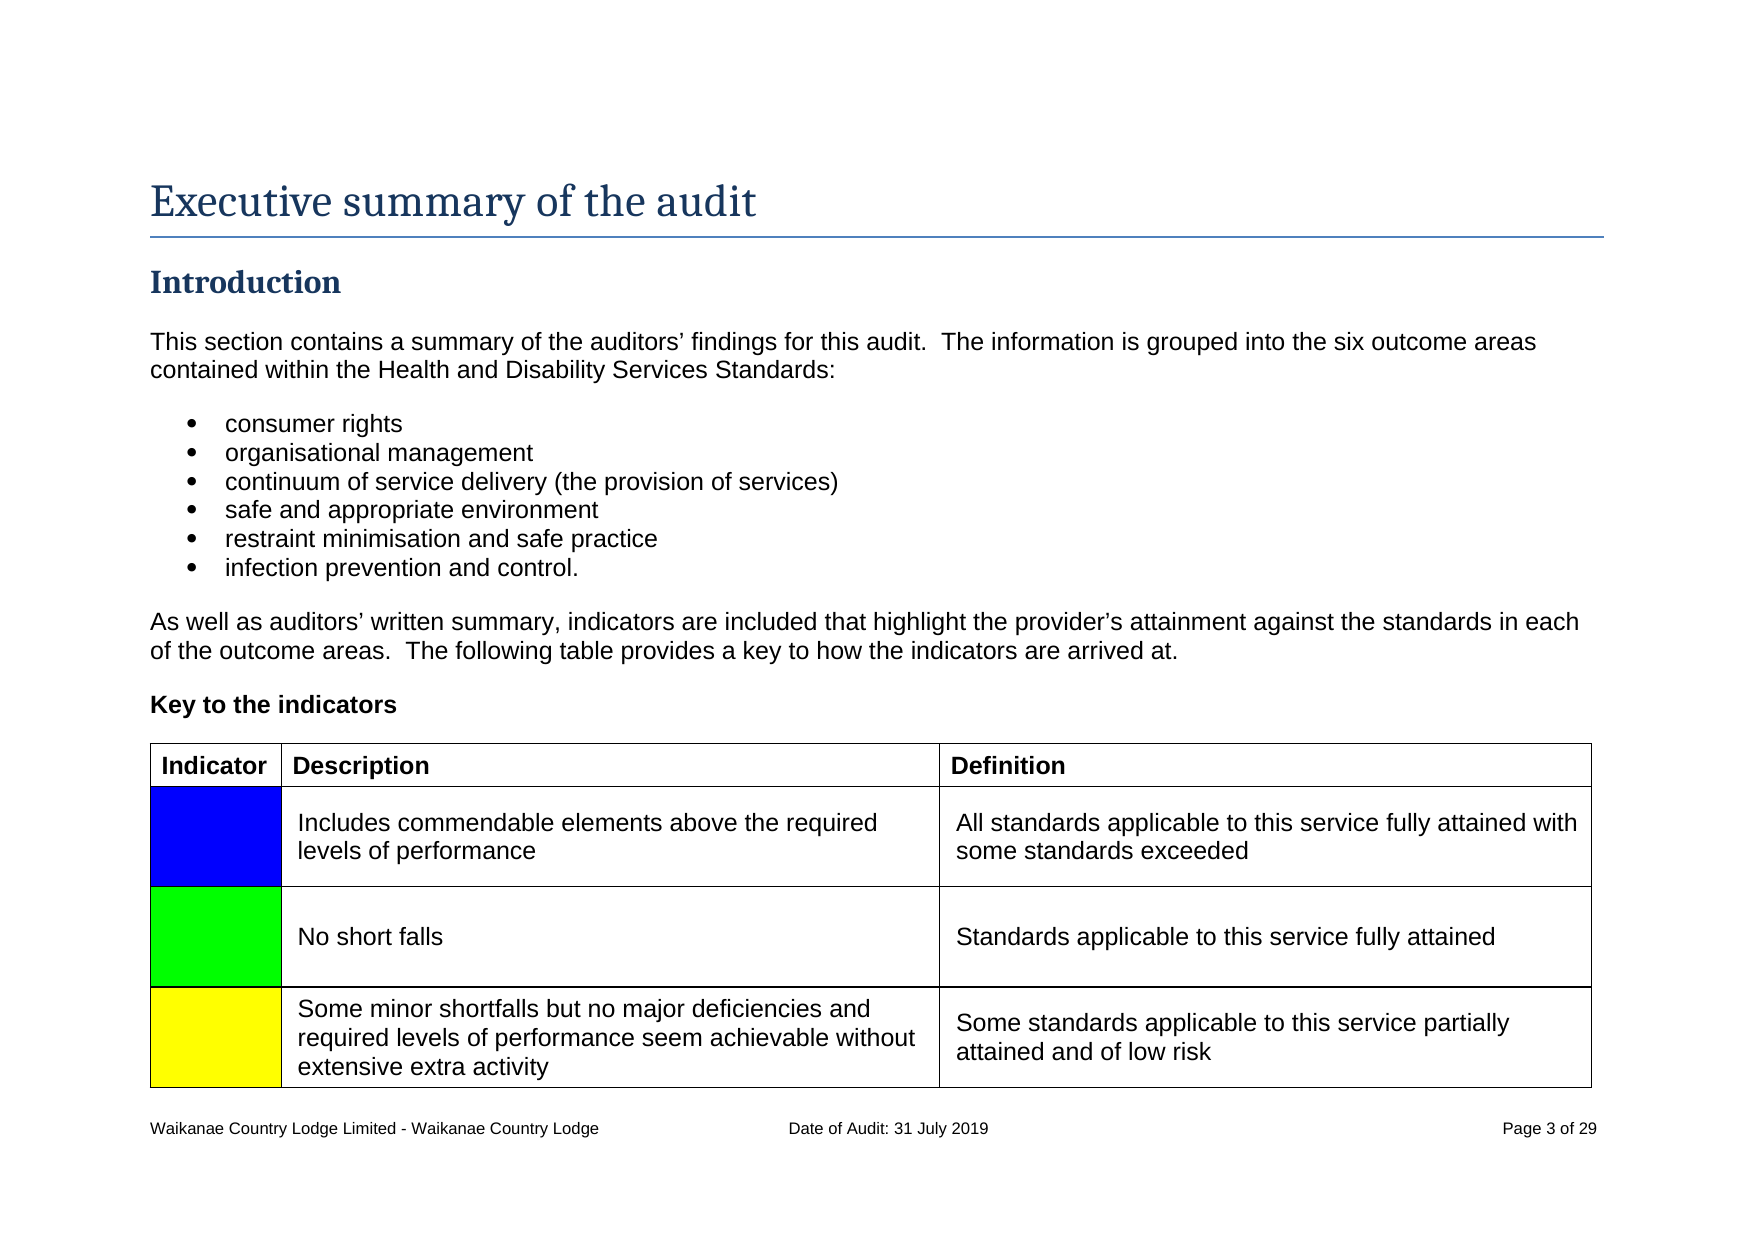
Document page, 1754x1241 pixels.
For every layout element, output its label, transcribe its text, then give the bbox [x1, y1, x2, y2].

table_cell [151, 887, 281, 986]
table_cell No short falls [282, 887, 939, 986]
list restraint minimisation and safe practice [187, 524, 1604, 553]
list consumer rights [187, 409, 1604, 438]
subtitle Executive summary of the audit [150, 175, 1604, 236]
table_cell Standards applicable to this service fully attained [940, 887, 1591, 986]
text Key to the indicators [150, 689, 1604, 718]
table_cell [151, 988, 281, 1087]
table_header Description [282, 744, 939, 786]
list continuum of service delivery (the provision of services) [187, 467, 1604, 496]
table_cell Some standards applicable to this service partially attained and of low risk [940, 988, 1591, 1087]
table_header Definition [940, 744, 1591, 786]
table_header Indicator [151, 744, 281, 786]
table_cell All standards applicable to this service fully attained with some standards exceeded [940, 787, 1591, 886]
list infection prevention and control. [187, 553, 1604, 582]
list safe and appropriate environment [187, 496, 1604, 524]
table_cell [151, 787, 281, 886]
table_cell Includes commendable elements above the required levels of performance [282, 787, 939, 886]
list organisational management [187, 438, 1604, 467]
text This section contains a summary of the auditors’ findings for this audit. The information is grouped into the six outcome areas contained within the Health and Disability Services Standards: [150, 326, 1604, 384]
table_cell Some minor shortfalls but no major deficiencies and required levels of performance seem achievable without extensive extra activity [282, 988, 939, 1087]
text As well as auditors’ written summary, indicators are included that highlight the provider’s attainment against the standards in each of the outcome areas. The following table provides a key to how the indicators are arrived at. [150, 607, 1604, 664]
subtitle Introduction [150, 263, 1604, 301]
